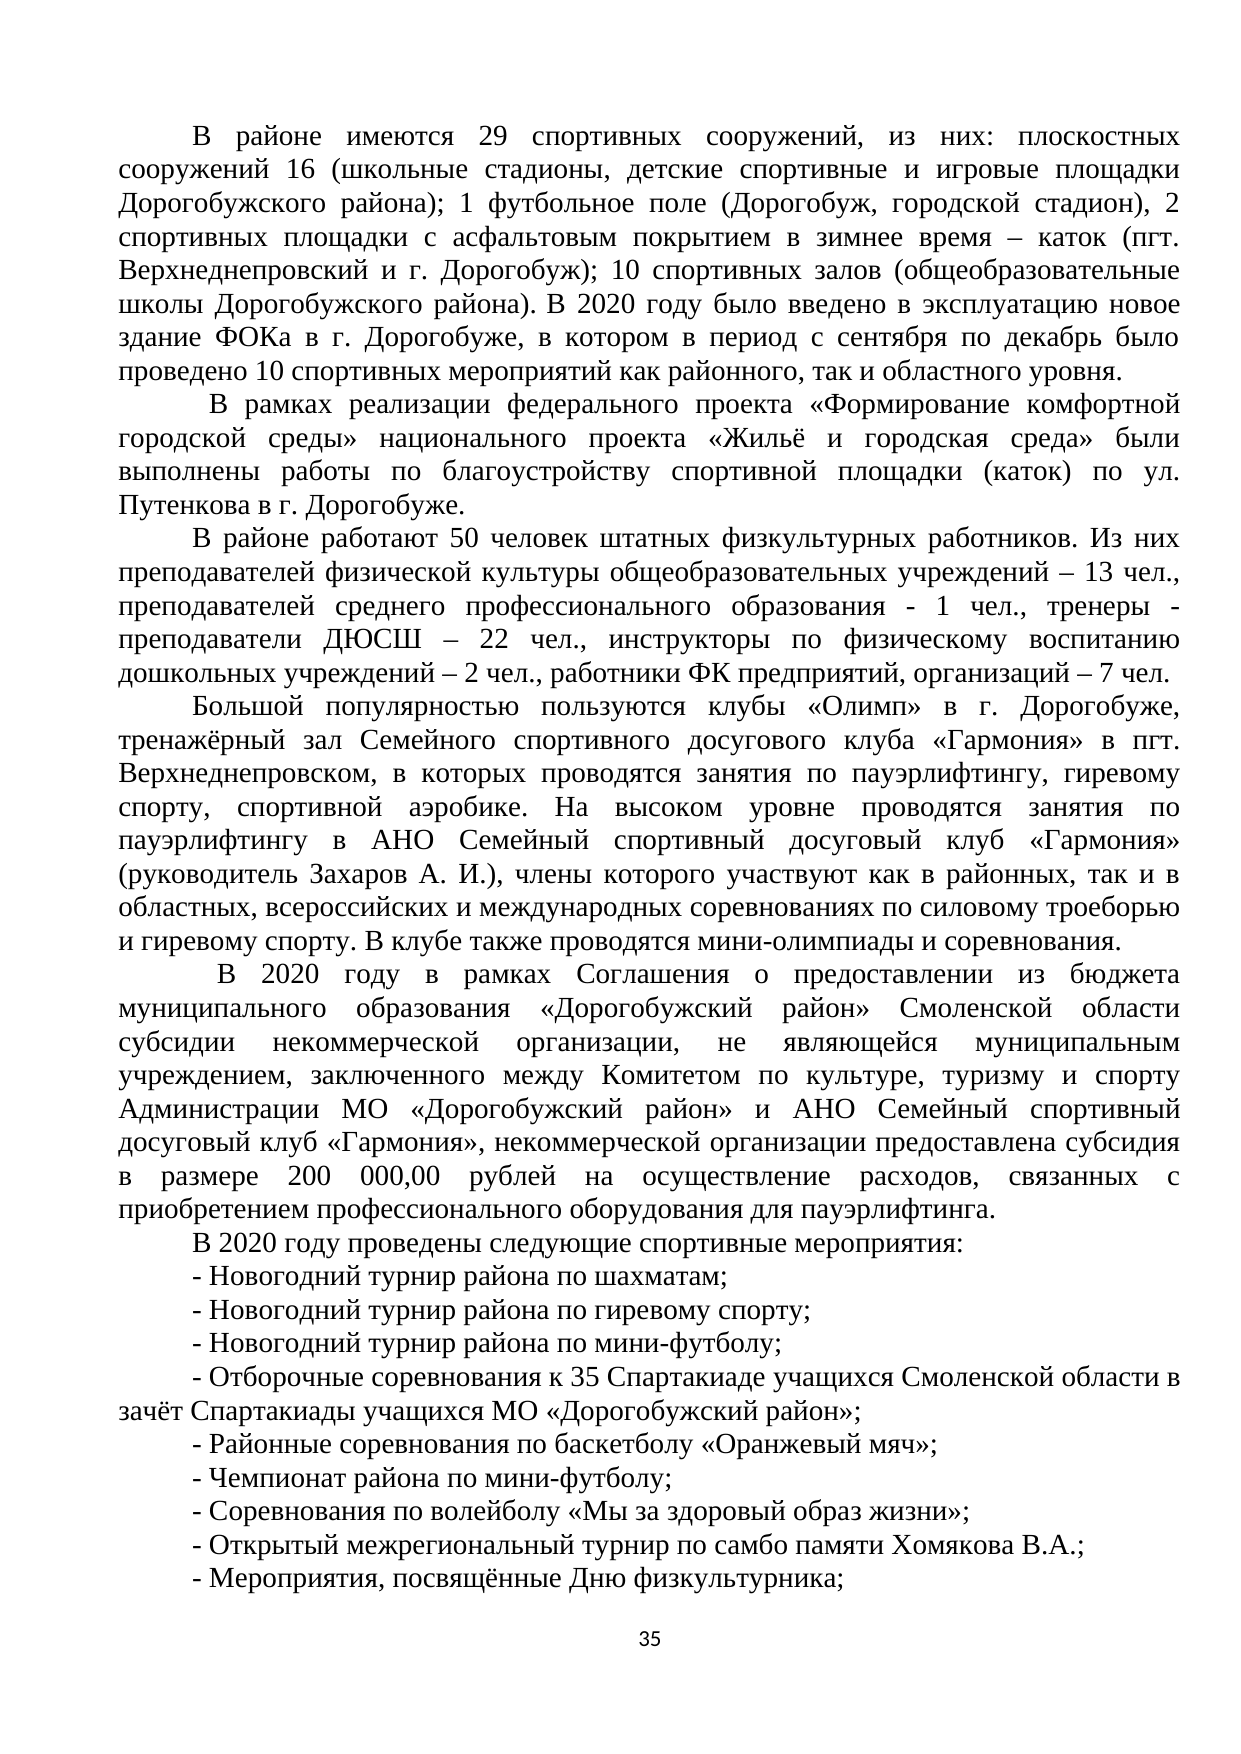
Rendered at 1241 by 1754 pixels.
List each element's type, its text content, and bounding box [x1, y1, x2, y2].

text В районе имеются 29 спортивных сооружений, из них: плоскостных сооружений 16 (школьные стадионы, детские спортивные и игровые площадки Дорогобужского района); 1 футбольное поле (Дорогобуж, городской стадион), 2 спортивных площадки с асфальтовым покрытием в зимнее время – каток (пгт. Верхнеднепровский и г. Дорогобуж); 10 спортивных залов (общеобразовательные школы Дорогобужского района). В 2020 году было введено в эксплуатацию новое здание ФОКа в г. Дорогобуже, в котором в период с сентября по декабрь было проведено 10 спортивных мероприятий как районного, так и областного уровня. [118, 118, 1181, 386]
text - Открытый межрегиональный турнир по самбо памяти Хомякова В.А.; [118, 1527, 1181, 1560]
text - Новогодний турнир района по шахматам; [118, 1258, 1181, 1292]
text - Новогодний турнир района по гиревому спорту; [118, 1292, 1181, 1326]
text - Отборочные соревнования к 35 Спартакиаде учащихся Смоленской области в зачёт Спартакиады учащихся МО «Дорогобужский район»; [118, 1359, 1181, 1426]
text В рамках реализации федерального проекта «Формирование комфортной городской среды» национального проекта «Жильё и городская среда» были выполнены работы по благоустройству спортивной площадки (каток) по ул. Путенкова в г. Дорогобуже. [118, 386, 1181, 521]
text В 2020 году проведены следующие спортивные мероприятия: [118, 1225, 1181, 1258]
text - Районные соревнования по баскетболу «Оранжевый мяч»; [118, 1426, 1181, 1460]
text - Новогодний турнир района по мини-футболу; [118, 1326, 1181, 1359]
text - Мероприятия, посвящённые Дню физкультурника; [118, 1560, 1181, 1594]
text - Соревнования по волейболу «Мы за здоровый образ жизни»; [118, 1493, 1181, 1527]
text Большой популярностью пользуются клубы «Олимп» в г. Дорогобуже, тренажёрный зал Семейного спортивного досугового клуба «Гармония» в пгт. Верхнеднепровском, в которых проводятся занятия по пауэрлифтингу, гиревому спорту, спортивной аэробике. На высоком уровне проводятся занятия по пауэрлифтингу в АНО Семейный спортивный досуговый клуб «Гармония» (руководитель Захаров А. И.), члены которого участвуют как в районных, так и в областных, всероссийских и международных соревнованиях по силовому троеборью и гиревому спорту. В клубе также проводятся мини-олимпиады и соревнования. [118, 688, 1181, 957]
text - Чемпионат района по мини-футболу; [118, 1460, 1181, 1493]
text В районе работают 50 человек штатных физкультурных работников. Из них преподавателей физической культуры общеобразовательных учреждений – 13 чел., преподавателей среднего профессионального образования - 1 чел., тренеры - преподаватели ДЮСШ – 22 чел., инструкторы по физическому воспитанию дошкольных учреждений – 2 чел., работники ФК предприятий, организаций – 7 чел. [118, 521, 1181, 688]
text В 2020 году в рамках Соглашения о предоставлении из бюджета муниципального образования «Дорогобужский район» Смоленской области субсидии некоммерческой организации, не являющейся муниципальным учреждением, заключенного между Комитетом по культуре, туризму и спорту Администрации МО «Дорогобужский район» и АНО Семейный спортивный досуговый клуб «Гармония», некоммерческой организации предоставлена субсидия в размере 200 000,00 рублей на осуществление расходов, связанных с приобретением профессионального оборудования для пауэрлифтинга. [118, 957, 1181, 1225]
